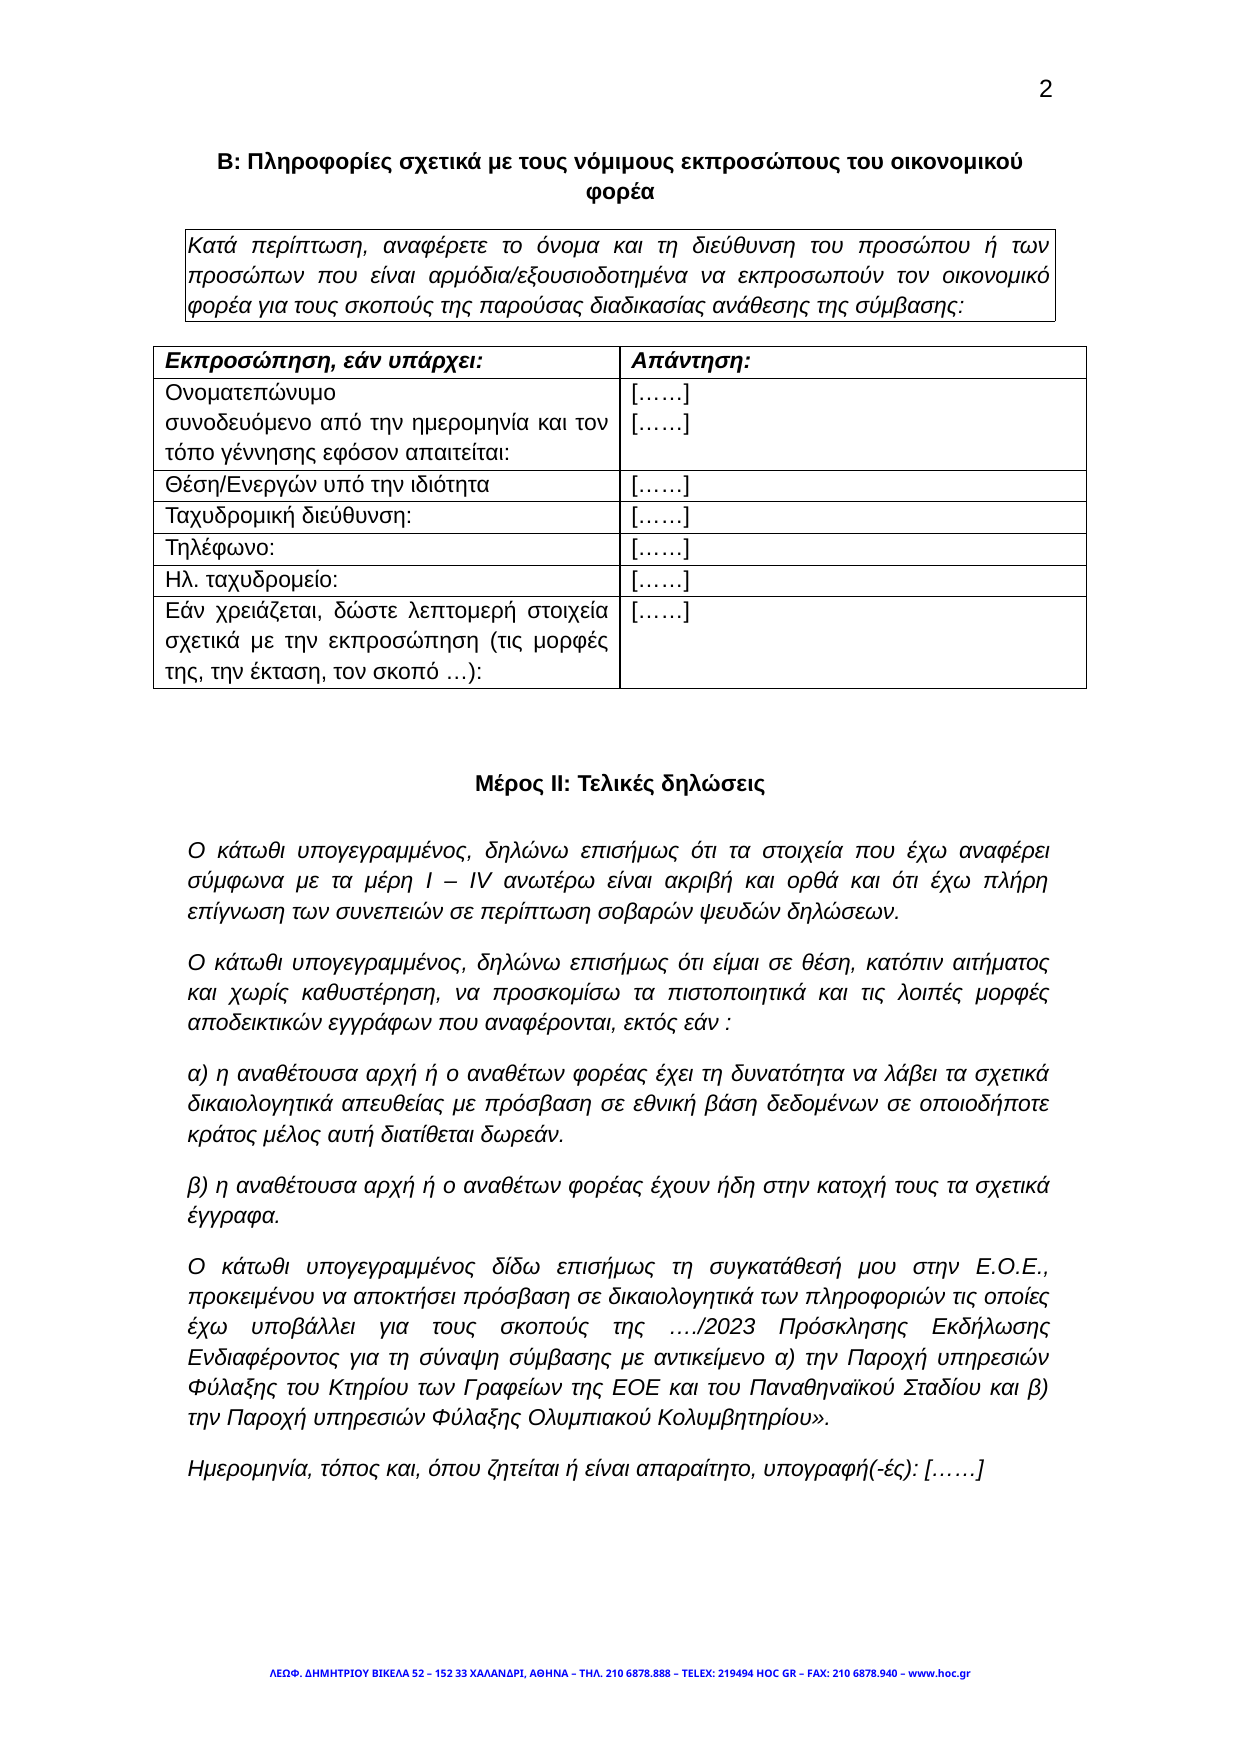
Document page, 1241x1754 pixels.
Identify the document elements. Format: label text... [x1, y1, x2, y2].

text Μέρος ΙI: Τελικές δηλώσεις [187, 769, 1053, 796]
text β) η αναθέτουσα αρχή ή ο αναθέτων φορέας έχουν ήδη στην κατοχή τους τα σχετικά έγγραφα. [187, 1172, 1053, 1228]
table_cell [……] [621, 502, 1086, 533]
text Ο κάτωθι υπογεγραμμένος δίδω επισήμως τη συγκατάθεσή μου στην Ε.Ο.Ε., προκειμένου να αποκτήσει πρόσβαση σε δικαιολογητικά των πληροφοριών τις οποίες έχω υποβάλλει για τους σκοπούς της …./2023 Πρόσκλησης Εκδήλωσης Ενδιαφέροντος για τη σύναψη σύμβασης με αντικείμενο α) την Παροχή υπηρεσιών Φύλαξης του Κτηρίου των Γραφείων της ΕΟΕ και του Παναθηναϊκού Σταδίου και β) την Παροχή υπηρεσιών Φύλαξης Ολυμπιακού Κολυμβητηρίου». [187, 1253, 1053, 1430]
text Κατά περίπτωση, αναφέρετε το όνομα και τη διεύθυνση του προσώπου ή των προσώπων που είναι αρμόδια/εξουσιοδοτημένα να εκπροσωπούν τον οικονομικό φορέα για τους σκοπούς της παρούσας διαδικασίας ανάθεσης της σύμβασης: [186, 230, 1055, 321]
table_cell Θέση/Ενεργών υπό την ιδιότητα [154, 471, 619, 501]
text Β: Πληροφορίες σχετικά με τους νόμιμους εκπροσώπους του οικονομικού φορέα [187, 148, 1053, 204]
table_cell Τηλέφωνο: [154, 534, 619, 564]
table_cell Ταχυδρομική διεύθυνση: [154, 502, 619, 533]
table_cell [……] [621, 471, 1086, 501]
table_cell [……] [621, 534, 1086, 564]
text α) η αναθέτουσα αρχή ή ο αναθέτων φορέας έχει τη δυνατότητα να λάβει τα σχετικά δικαιολογητικά απευθείας με πρόσβαση σε εθνική βάση δεδομένων σε οποιοδήποτε κράτος μέλος αυτή διατίθεται δωρεάν. [187, 1060, 1053, 1147]
table_header Εκπροσώπηση, εάν υπάρχει: [154, 347, 619, 377]
table_cell Ηλ. ταχυδρομείο: [154, 566, 619, 596]
table_cell Ονοματεπώνυμο συνοδευόμενο από την ημερομηνία και τον τόπο γέννησης εφόσον απαιτείται: [154, 379, 619, 469]
table_cell Εάν χρειάζεται, δώστε λεπτομερή στοιχεία σχετικά με την εκπροσώπηση (τις μορφές της, την έκταση, τον σκοπό …): [154, 597, 619, 688]
table_cell [……] [621, 597, 1086, 688]
table_cell [……] [621, 566, 1086, 596]
table_cell [……] [……] [621, 379, 1086, 469]
text Ο κάτωθι υπογεγραμμένος, δηλώνω επισήμως ότι είμαι σε θέση, κατόπιν αιτήματος και χωρίς καθυστέρηση, να προσκομίσω τα πιστοποιητικά και τις λοιπές μορφές αποδεικτικών εγγράφων που αναφέρονται, εκτός εάν : [187, 949, 1053, 1036]
text Ημερομηνία, τόπος και, όπου ζητείται ή είναι απαραίτητο, υπογραφή(-ές): [……] [187, 1455, 1053, 1481]
table_header Απάντηση: [621, 347, 1086, 377]
text Ο κάτωθι υπογεγραμμένος, δηλώνω επισήμως ότι τα στοιχεία που έχω αναφέρει σύμφωνα με τα μέρη Ι – IV ανωτέρω είναι ακριβή και ορθά και ότι έχω πλήρη επίγνωση των συνεπειών σε περίπτωση σοβαρών ψευδών δηλώσεων. [187, 837, 1053, 924]
